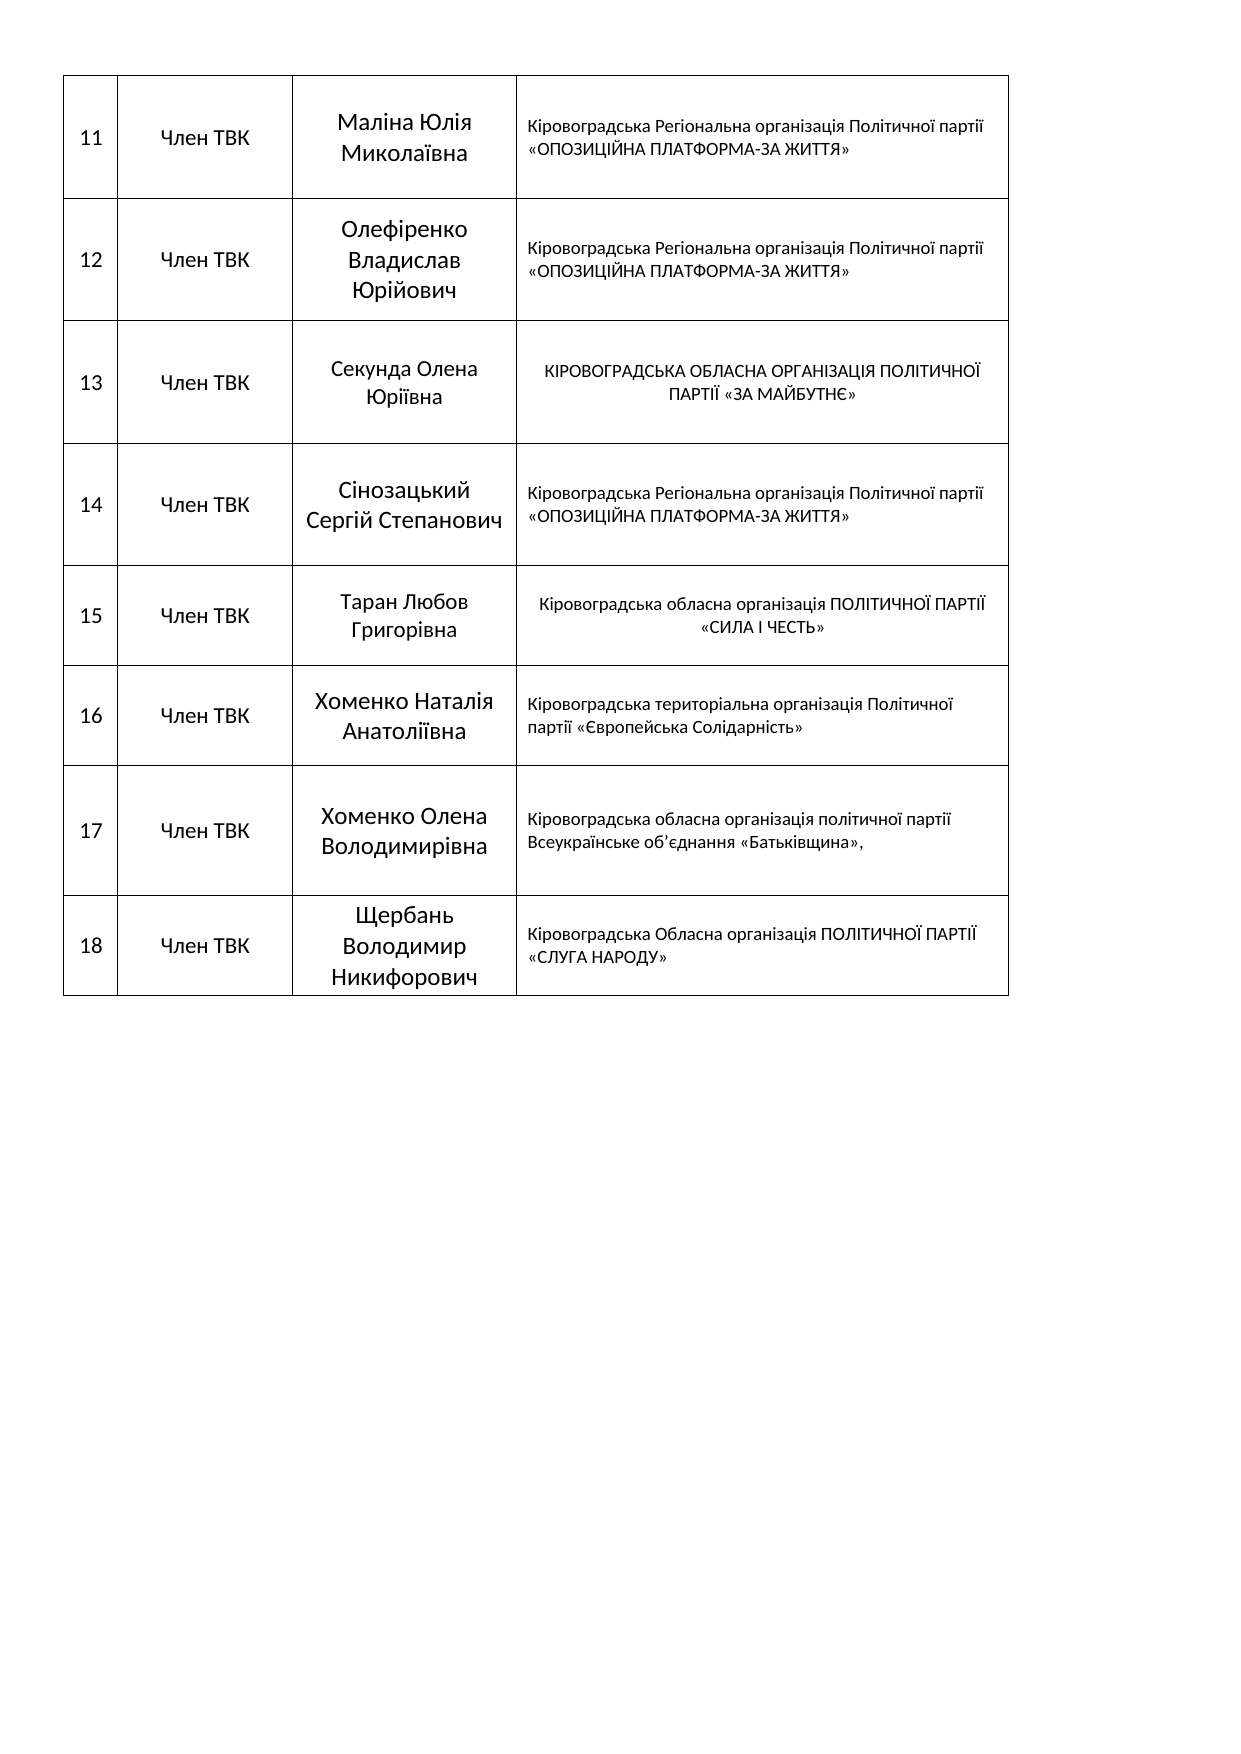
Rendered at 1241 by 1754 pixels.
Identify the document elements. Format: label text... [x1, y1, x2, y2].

table_cell Кіровоградська Регіональна організація Політичної партії «ОПОЗИЦІЙНА ПЛАТФОРМА-ЗА ЖИТТЯ» [517, 199, 1008, 320]
table_cell Член ТВК [118, 666, 292, 765]
table_cell 15 [64, 566, 117, 665]
table_cell Член ТВК [118, 321, 292, 442]
table_cell КІРОВОГРАДСЬКА ОБЛАСНА ОРГАНІЗАЦІЯ ПОЛІТИЧНОЇ ПАРТІЇ «ЗА МАЙБУТНЄ» [517, 321, 1008, 442]
table_cell Олефіренко Владислав Юрійович [293, 199, 516, 320]
table_cell 17 [64, 766, 117, 895]
table_cell Член ТВК [118, 76, 292, 197]
table_cell Кіровоградська територіальна організація Політичної партії «Європейська Солідарність» [517, 666, 1008, 765]
table_cell Член ТВК [118, 896, 292, 995]
table_cell 14 [64, 444, 117, 565]
table_cell Член ТВК [118, 199, 292, 320]
table_cell 12 [64, 199, 117, 320]
table_cell 16 [64, 666, 117, 765]
table_cell Кіровоградська обласна організація політичної партії Всеукраїнське об’єднання «Батьківщина», [517, 766, 1008, 895]
table_cell Член ТВК [118, 566, 292, 665]
table_cell Таран Любов Григорівна [293, 566, 516, 665]
table_cell Кіровоградська Обласна організація ПОЛІТИЧНОЇ ПАРТІЇ «СЛУГА НАРОДУ» [517, 896, 1008, 995]
table_cell Кіровоградська Регіональна організація Політичної партії «ОПОЗИЦІЙНА ПЛАТФОРМА-ЗА ЖИТТЯ» [517, 76, 1008, 197]
table_cell Хоменко Олена Володимирівна [293, 766, 516, 895]
table_cell Секунда Олена Юріївна [293, 321, 516, 442]
table_cell 18 [64, 896, 117, 995]
table_cell 13 [64, 321, 117, 442]
table_cell Кіровоградська Регіональна організація Політичної партії «ОПОЗИЦІЙНА ПЛАТФОРМА-ЗА ЖИТТЯ» [517, 444, 1008, 565]
table_cell Маліна Юлія Миколаївна [293, 76, 516, 197]
table_cell Сінозацький Сергій Степанович [293, 444, 516, 565]
table_cell Член ТВК [118, 444, 292, 565]
table_cell 11 [64, 76, 117, 197]
table_cell Член ТВК [118, 766, 292, 895]
table_cell Хоменко Наталія Анатоліївна [293, 666, 516, 765]
table_cell Кіровоградська обласна організація ПОЛІТИЧНОЇ ПАРТІЇ «СИЛА І ЧЕСТЬ» [517, 566, 1008, 665]
table_cell Щербань Володимир Никифорович [293, 896, 516, 995]
